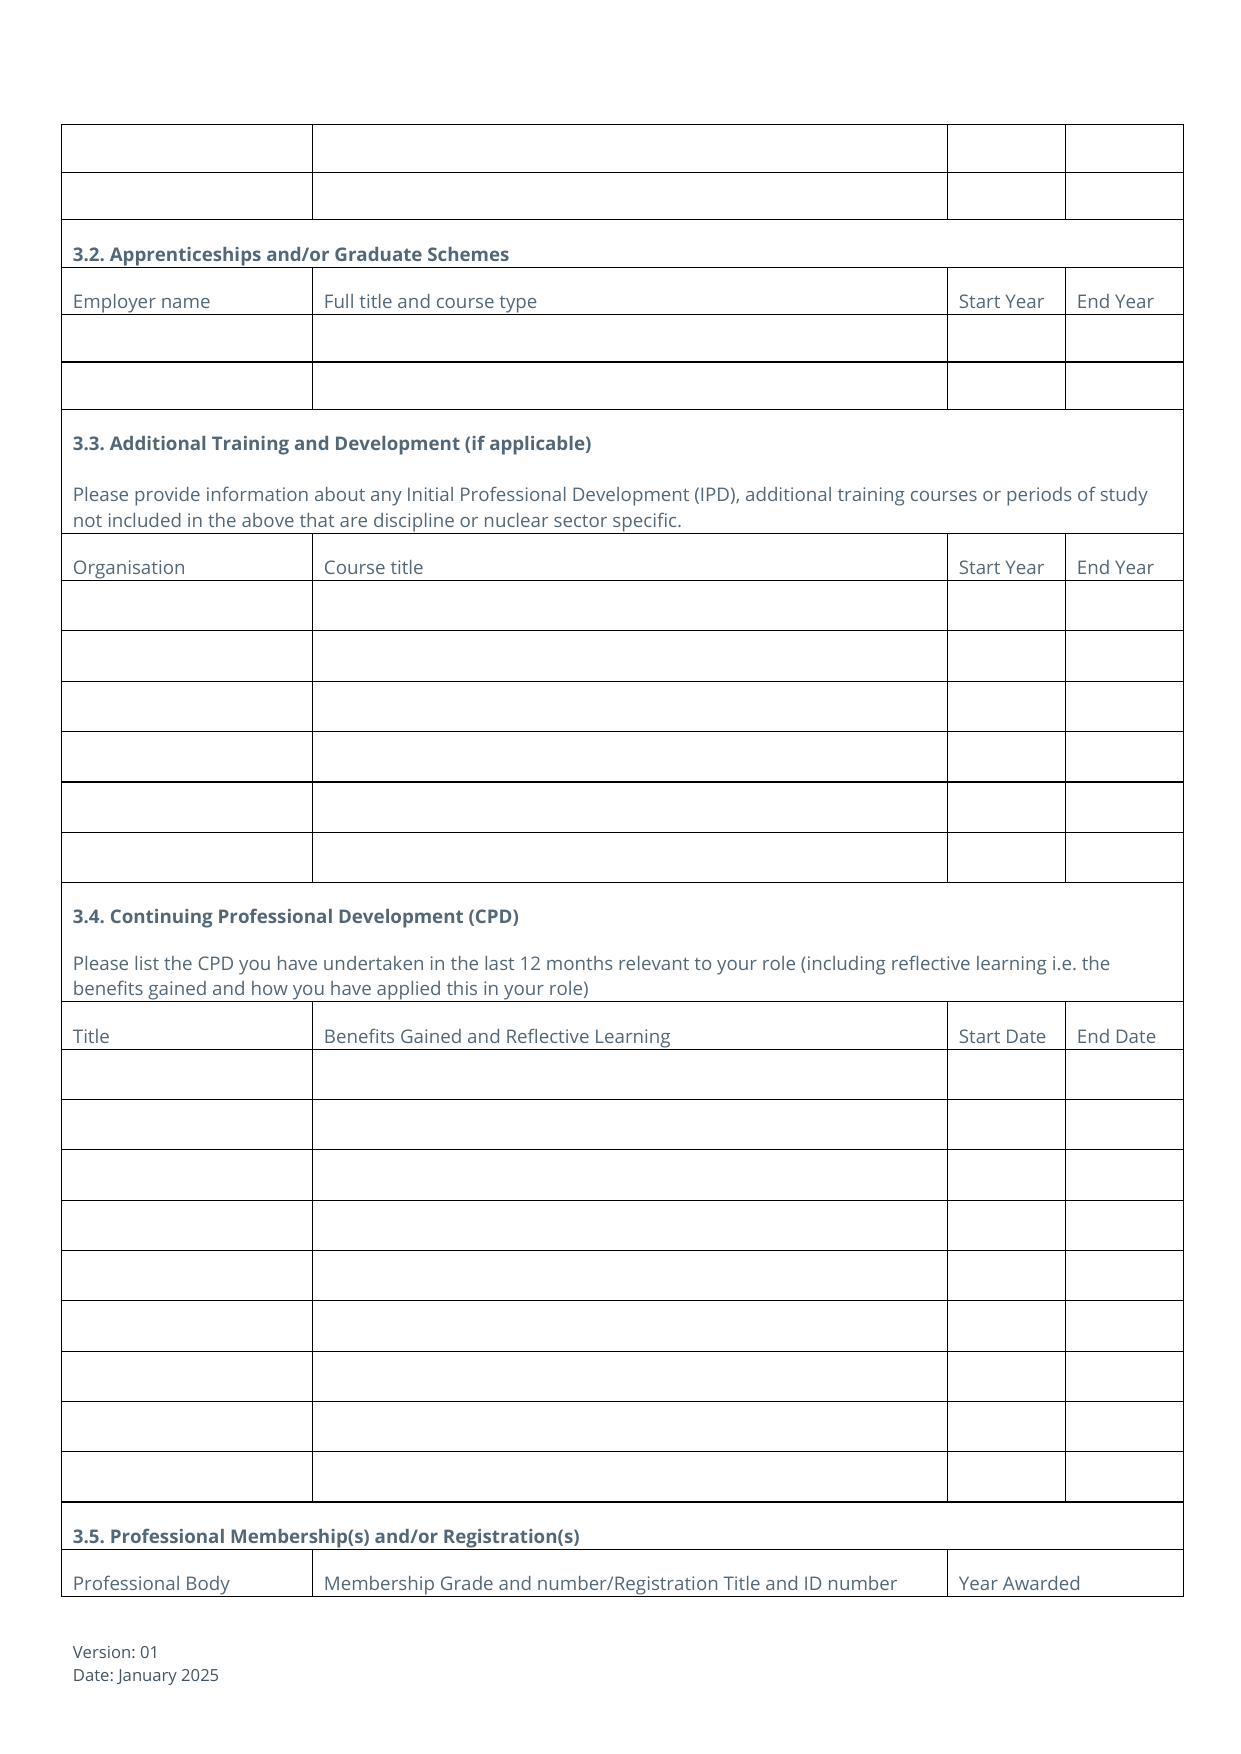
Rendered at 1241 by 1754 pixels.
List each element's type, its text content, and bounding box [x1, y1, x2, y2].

table_cell [948, 1150, 1065, 1199]
table_cell End Date [1066, 1002, 1183, 1049]
table_cell [948, 1100, 1065, 1149]
table_cell 3.4. Continuing Professional Development (CPD) Please list the CPD you have undertaken in the last 12 months relevant to your role (including reflective learning i.e. the benefits gained and how you have applied this in your role) [62, 883, 1183, 1001]
table_cell [62, 581, 312, 630]
table_cell [1066, 1402, 1183, 1451]
table_cell [62, 315, 312, 361]
table_cell [1066, 173, 1183, 219]
table_cell [948, 315, 1065, 361]
table_cell [62, 1201, 312, 1250]
table_cell [948, 581, 1065, 630]
table_cell [313, 783, 947, 832]
table_cell [948, 1301, 1065, 1351]
table_cell [948, 732, 1065, 781]
table_cell [313, 1301, 947, 1351]
table_cell [1066, 1050, 1183, 1099]
table_cell [313, 1050, 947, 1099]
table_cell [948, 1251, 1065, 1300]
table_cell [948, 1352, 1065, 1401]
table_cell [313, 1452, 947, 1501]
table_cell 3.5. Professional Membership(s) and/or Registration(s) [62, 1503, 1183, 1549]
table_cell [62, 631, 312, 681]
table_cell End Year [1066, 268, 1183, 314]
table_cell [62, 1452, 312, 1501]
table_cell [62, 1251, 312, 1300]
table_cell [62, 682, 312, 731]
table_cell [313, 1402, 947, 1451]
table_cell [948, 1201, 1065, 1250]
table_cell Professional Body [62, 1550, 312, 1596]
table_cell Organisation [62, 534, 312, 580]
table_cell [1066, 1201, 1183, 1250]
table_cell Membership Grade and number/Registration Title and ID number [313, 1550, 947, 1596]
table_cell [948, 173, 1065, 219]
table_cell [1066, 125, 1183, 172]
table_cell [313, 125, 947, 172]
table_cell [313, 732, 947, 781]
table_cell [313, 1201, 947, 1250]
table_cell [62, 1100, 312, 1149]
table_cell [313, 173, 947, 219]
table_cell Start Year [948, 534, 1065, 580]
table_cell [1066, 1251, 1183, 1300]
table_cell [1066, 363, 1183, 409]
table_cell [313, 1251, 947, 1300]
table_cell [1066, 1352, 1183, 1401]
table_cell Full title and course type [313, 268, 947, 314]
table_cell [62, 783, 312, 832]
table_cell 3.3. Additional Training and Development (if applicable) Please provide information about any Initial Professional Development (IPD), additional training courses or periods of study not included in the above that are discipline or nuclear sector specific. [62, 410, 1183, 533]
table_cell [62, 1301, 312, 1351]
table_cell Year Awarded [948, 1550, 1183, 1596]
table_cell [948, 631, 1065, 681]
table_cell [948, 783, 1065, 832]
table_cell [313, 1150, 947, 1199]
table_cell [313, 682, 947, 731]
table_cell [1066, 581, 1183, 630]
table_cell [62, 1150, 312, 1199]
table_cell [1066, 315, 1183, 361]
table_cell [948, 1050, 1065, 1099]
table_cell [62, 732, 312, 781]
table_cell [1066, 1150, 1183, 1199]
table_cell [1066, 1100, 1183, 1149]
table_cell [948, 833, 1065, 882]
table_cell [948, 1452, 1065, 1501]
table_cell Employer name [62, 268, 312, 314]
table_cell [313, 631, 947, 681]
table_cell Start Date [948, 1002, 1065, 1049]
table_cell [1066, 783, 1183, 832]
table_cell [948, 363, 1065, 409]
table_cell [313, 1100, 947, 1149]
table_cell [1066, 682, 1183, 731]
table_cell [62, 363, 312, 409]
table_cell [948, 1402, 1065, 1451]
table_cell 3.2. Apprenticeships and/or Graduate Schemes [62, 220, 1183, 267]
table_cell [62, 1050, 312, 1099]
table_cell [313, 833, 947, 882]
table_cell [313, 1352, 947, 1401]
table_cell [1066, 833, 1183, 882]
table_cell [313, 581, 947, 630]
table_cell Start Year [948, 268, 1065, 314]
table_cell [62, 125, 312, 172]
table_cell Title [62, 1002, 312, 1049]
table_cell [948, 682, 1065, 731]
table_cell [62, 1352, 312, 1401]
table_cell [62, 173, 312, 219]
table_cell [62, 1402, 312, 1451]
table_cell [313, 363, 947, 409]
table_cell [948, 125, 1065, 172]
table_cell [1066, 1301, 1183, 1351]
table_cell Benefits Gained and Reflective Learning [313, 1002, 947, 1049]
table_cell [1066, 732, 1183, 781]
table_cell [1066, 631, 1183, 681]
table_cell Course title [313, 534, 947, 580]
table_cell [1066, 1452, 1183, 1501]
table_cell [62, 833, 312, 882]
table_cell [313, 315, 947, 361]
table_cell End Year [1066, 534, 1183, 580]
